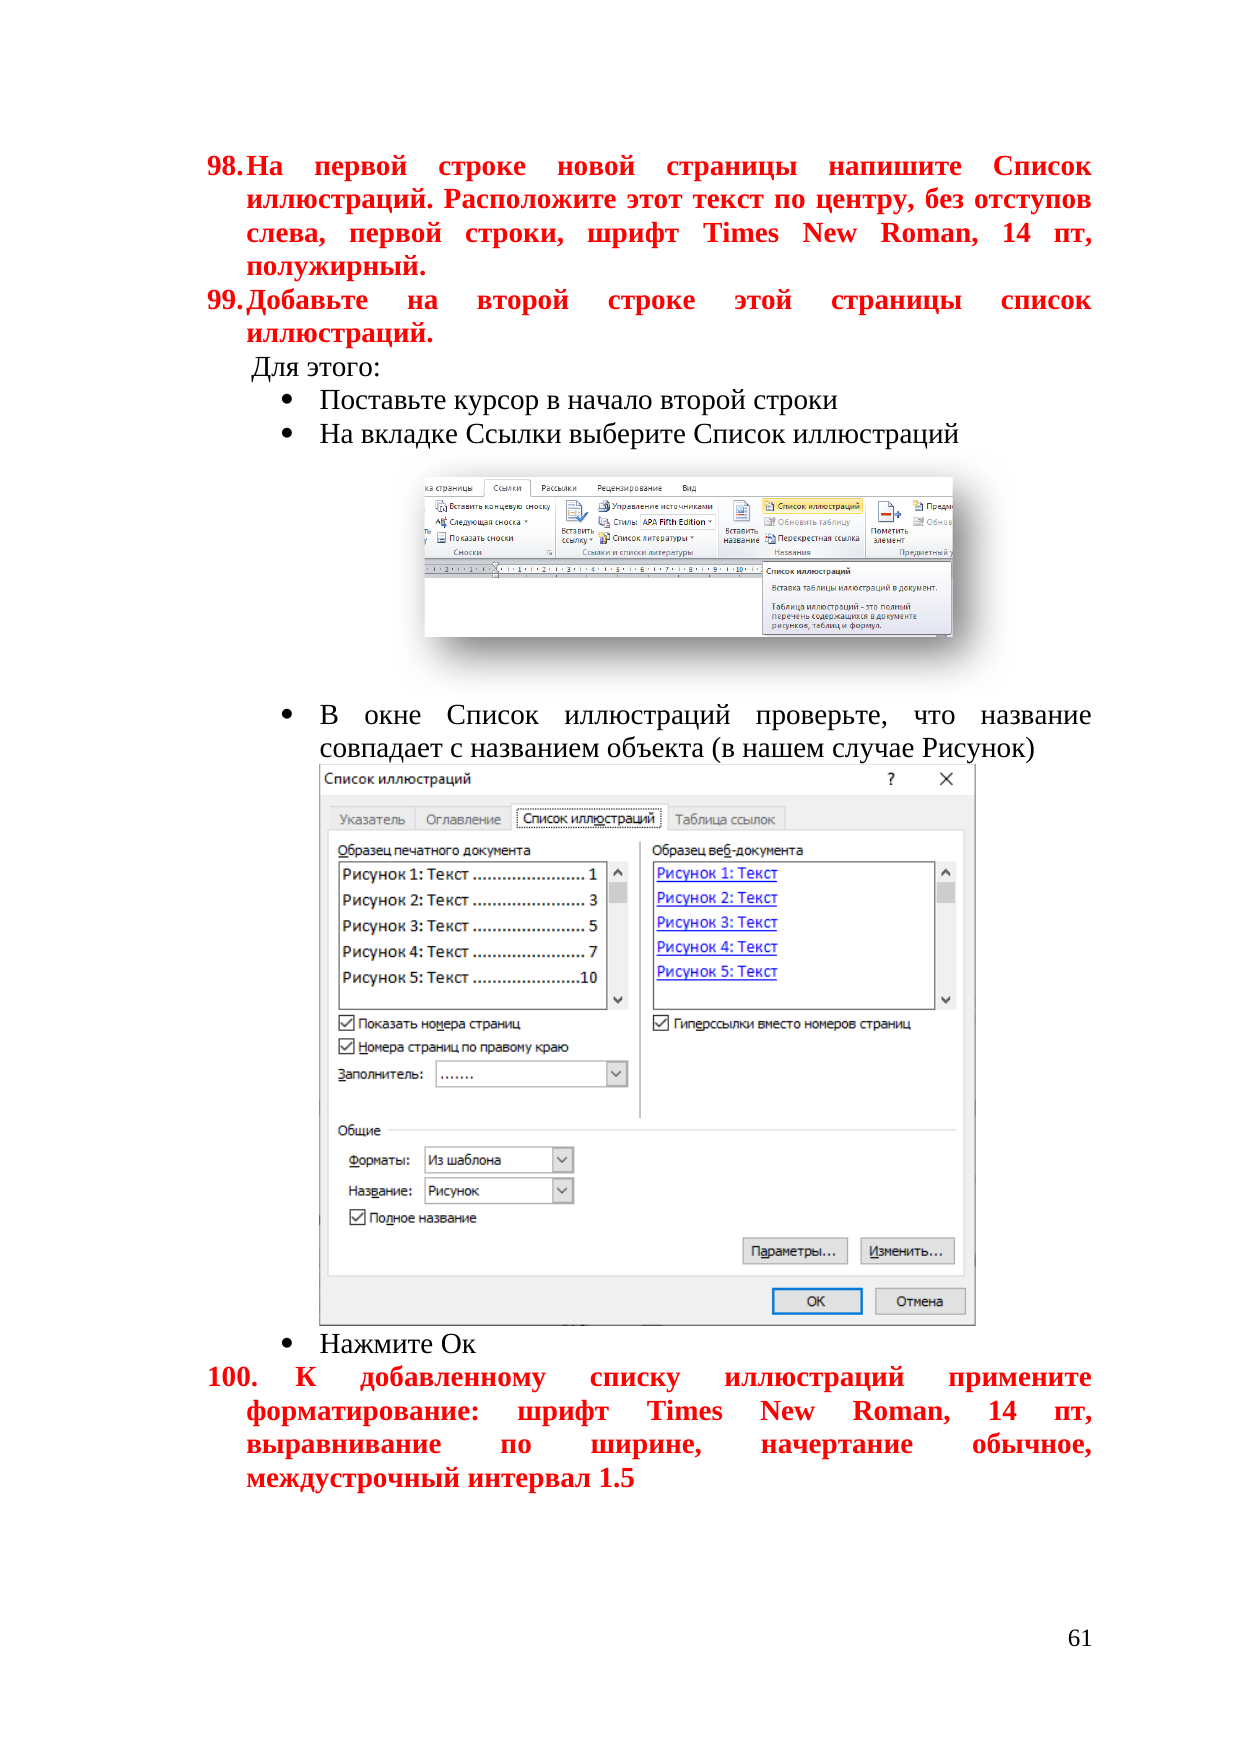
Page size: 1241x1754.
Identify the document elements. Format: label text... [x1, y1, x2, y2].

list Поставьте курсор в начало второй строки [282, 382, 1092, 416]
list Добавьте на второй строке этой страницы список иллюстраций. [207, 282, 1092, 349]
list В окне Список иллюстраций проверьте, что название совпадает с названием объекта (в нашем случае Рисунок) [282, 697, 1092, 764]
list К добавленному списку иллюстраций примените форматирование: шрифт Times New Roman, 14 пт, выравнивание по ширине, начертание обычное, междустрочный интервал 1.5 [207, 1359, 1092, 1494]
list Для этого: [207, 349, 1092, 382]
picture [424, 477, 953, 637]
picture [319, 764, 976, 1326]
list На первой строке новой страницы напишите Список иллюстраций. Расположите этот текст по центру, без отступов слева, первой строки, шрифт Times New Roman, 14 пт, полужирный. [207, 148, 1092, 282]
list Нажмите Ок [282, 1326, 1092, 1359]
list На вкладке Ссылки выберите Список иллюстраций [282, 416, 1092, 450]
